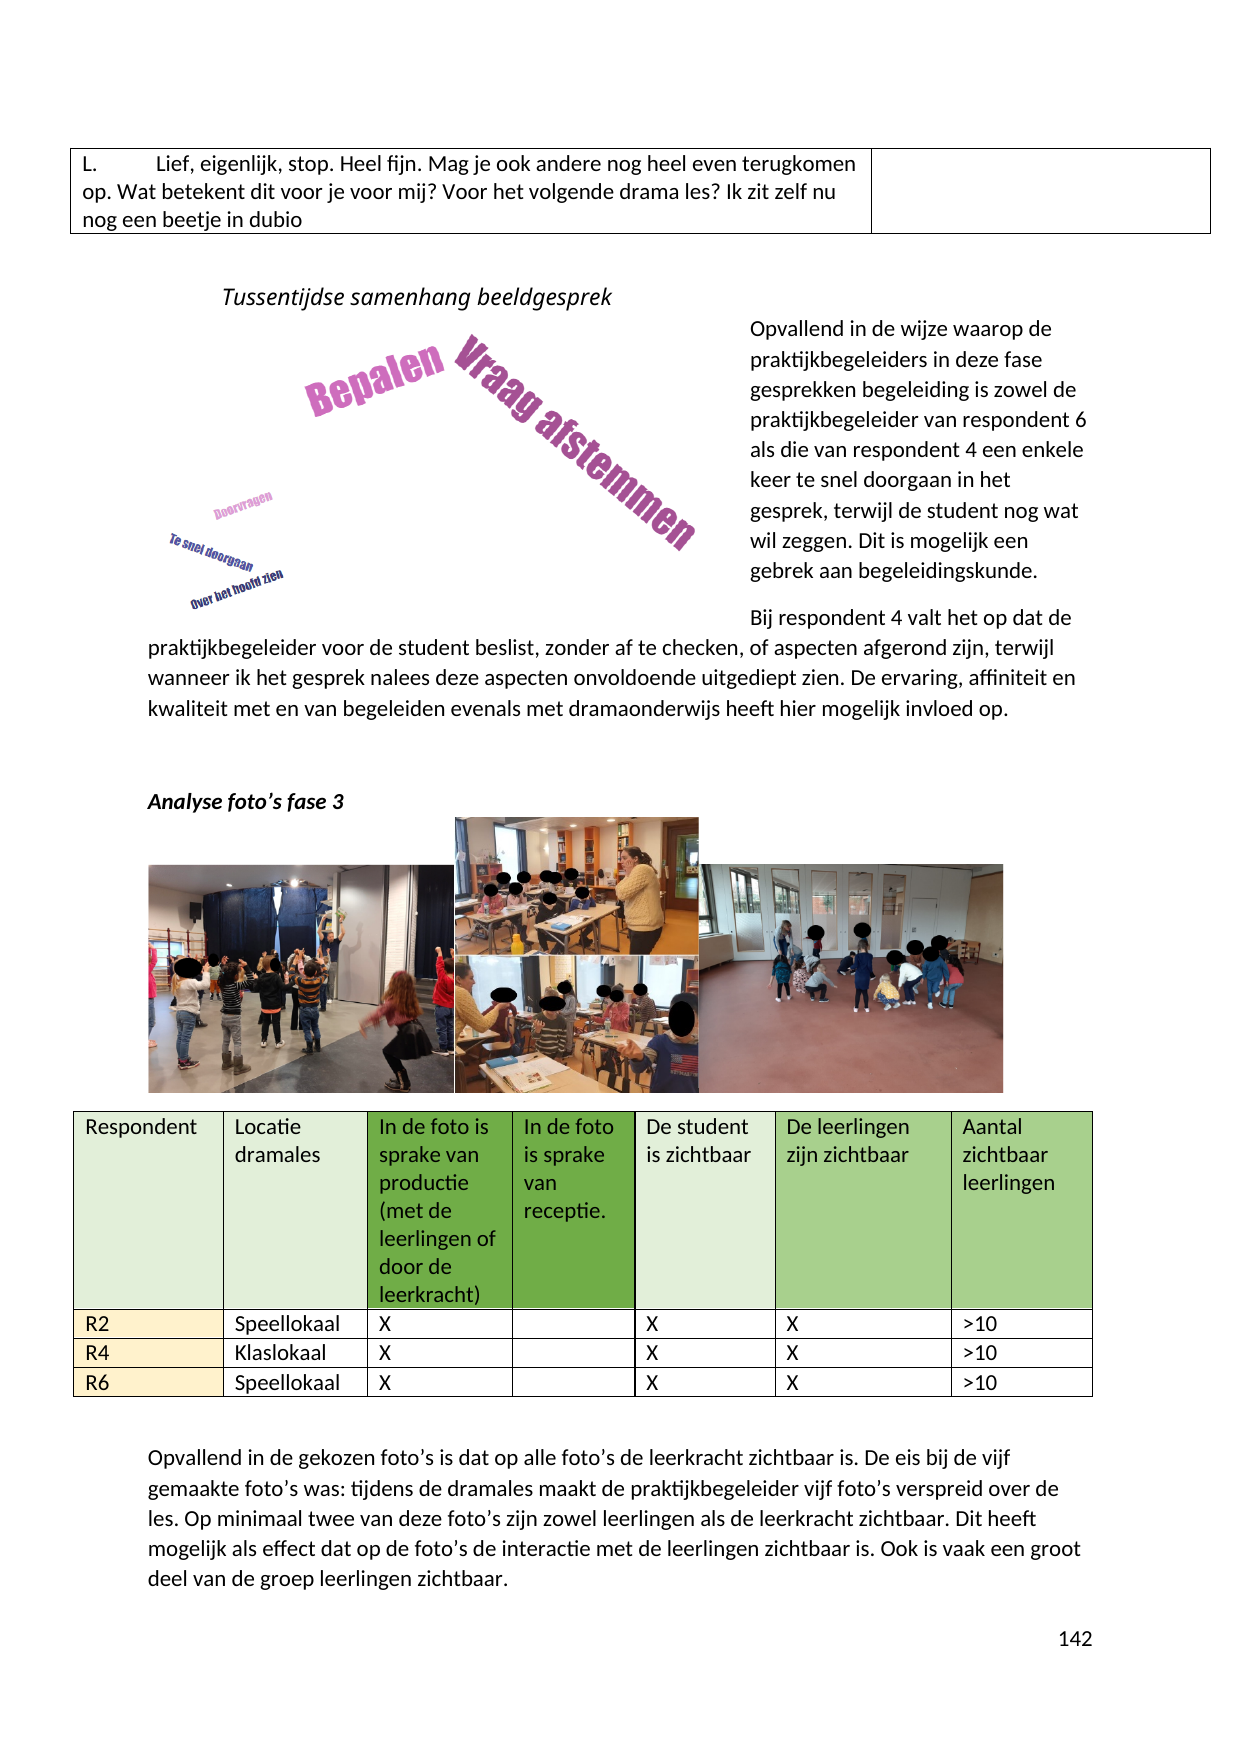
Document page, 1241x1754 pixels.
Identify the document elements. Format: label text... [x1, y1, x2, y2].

table_cell X [776, 1310, 951, 1337]
table_cell X [368, 1339, 512, 1367]
table_cell X [636, 1368, 775, 1396]
table_header In de foto is sprake van receptie. [513, 1112, 634, 1308]
subtitle Tussentijdse samenhang beeldgesprek [221, 281, 1092, 312]
table_cell X [776, 1368, 951, 1396]
table_cell R2 [74, 1310, 223, 1337]
subtitle Analyse foto’s fase 3 [148, 787, 1092, 815]
table_cell [513, 1368, 634, 1396]
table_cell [872, 149, 1210, 233]
table_header Locatie dramales [224, 1112, 367, 1308]
table_cell [513, 1339, 634, 1367]
table_cell >10 [952, 1368, 1092, 1396]
table_header In de foto is sprake van productie (met de leerlingen of door de leerkracht) [368, 1112, 512, 1308]
table_cell >10 [952, 1339, 1092, 1367]
table_cell X [368, 1368, 512, 1396]
table_header De leerlingen zijn zichtbaar [776, 1112, 951, 1308]
text Bij respondent 4 valt het op dat de praktijkbegeleider voor de student beslist, zonder af te checken, of aspecten afgerond zijn, terwijl wanneer ik het gesprek nalees deze aspecten onvoldoende uitgediept zien. De ervaring, affiniteit en kwaliteit met en van begeleiden evenals met dramaonderwijs heeft hier mogelijk invloed op. [148, 603, 1092, 722]
text Opvallend in de gekozen foto’s is dat op alle foto’s de leerkracht zichtbaar is. De eis bij de vijf gemaakte foto’s was: tijdens de dramales maakt de praktijkbegeleider vijf foto’s verspreid over de les. Op minimaal twee van deze foto’s zijn zowel leerlingen als de leerkracht zichtbaar. Dit heeft mogelijk als effect dat op de foto’s de interactie met de leerlingen zichtbaar is. Ook is vaak een groot deel van de groep leerlingen zichtbaar. [148, 1443, 1092, 1592]
table_cell X [776, 1339, 951, 1367]
picture [147, 817, 1004, 1093]
table_cell R6 [74, 1368, 223, 1396]
table_cell X [368, 1310, 512, 1337]
table_cell Speellokaal [224, 1368, 367, 1396]
table_cell >10 [952, 1310, 1092, 1337]
table_header Aantal zichtbaar leerlingen [952, 1112, 1092, 1308]
table_cell Klaslokaal [224, 1339, 367, 1367]
table_cell X [636, 1310, 775, 1337]
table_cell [71, 149, 871, 233]
table_cell X [636, 1339, 775, 1367]
table_header De student is zichtbaar [636, 1112, 775, 1308]
table_cell Speellokaal [224, 1310, 367, 1337]
picture [147, 313, 732, 632]
text Opvallend in de wijze waarop de praktijkbegeleiders in deze fase gesprekken begeleiding is zowel de praktijkbegeleider van respondent 6 als die van respondent 4 een enkele keer te snel doorgaan in het gesprek, terwijl de student nog wat wil zeggen. Dit is mogelijk een gebrek aan begeleidingskunde. [732, 314, 1092, 584]
table_cell R4 [74, 1339, 223, 1367]
table_header Respondent [74, 1112, 223, 1308]
table_cell [513, 1310, 634, 1337]
